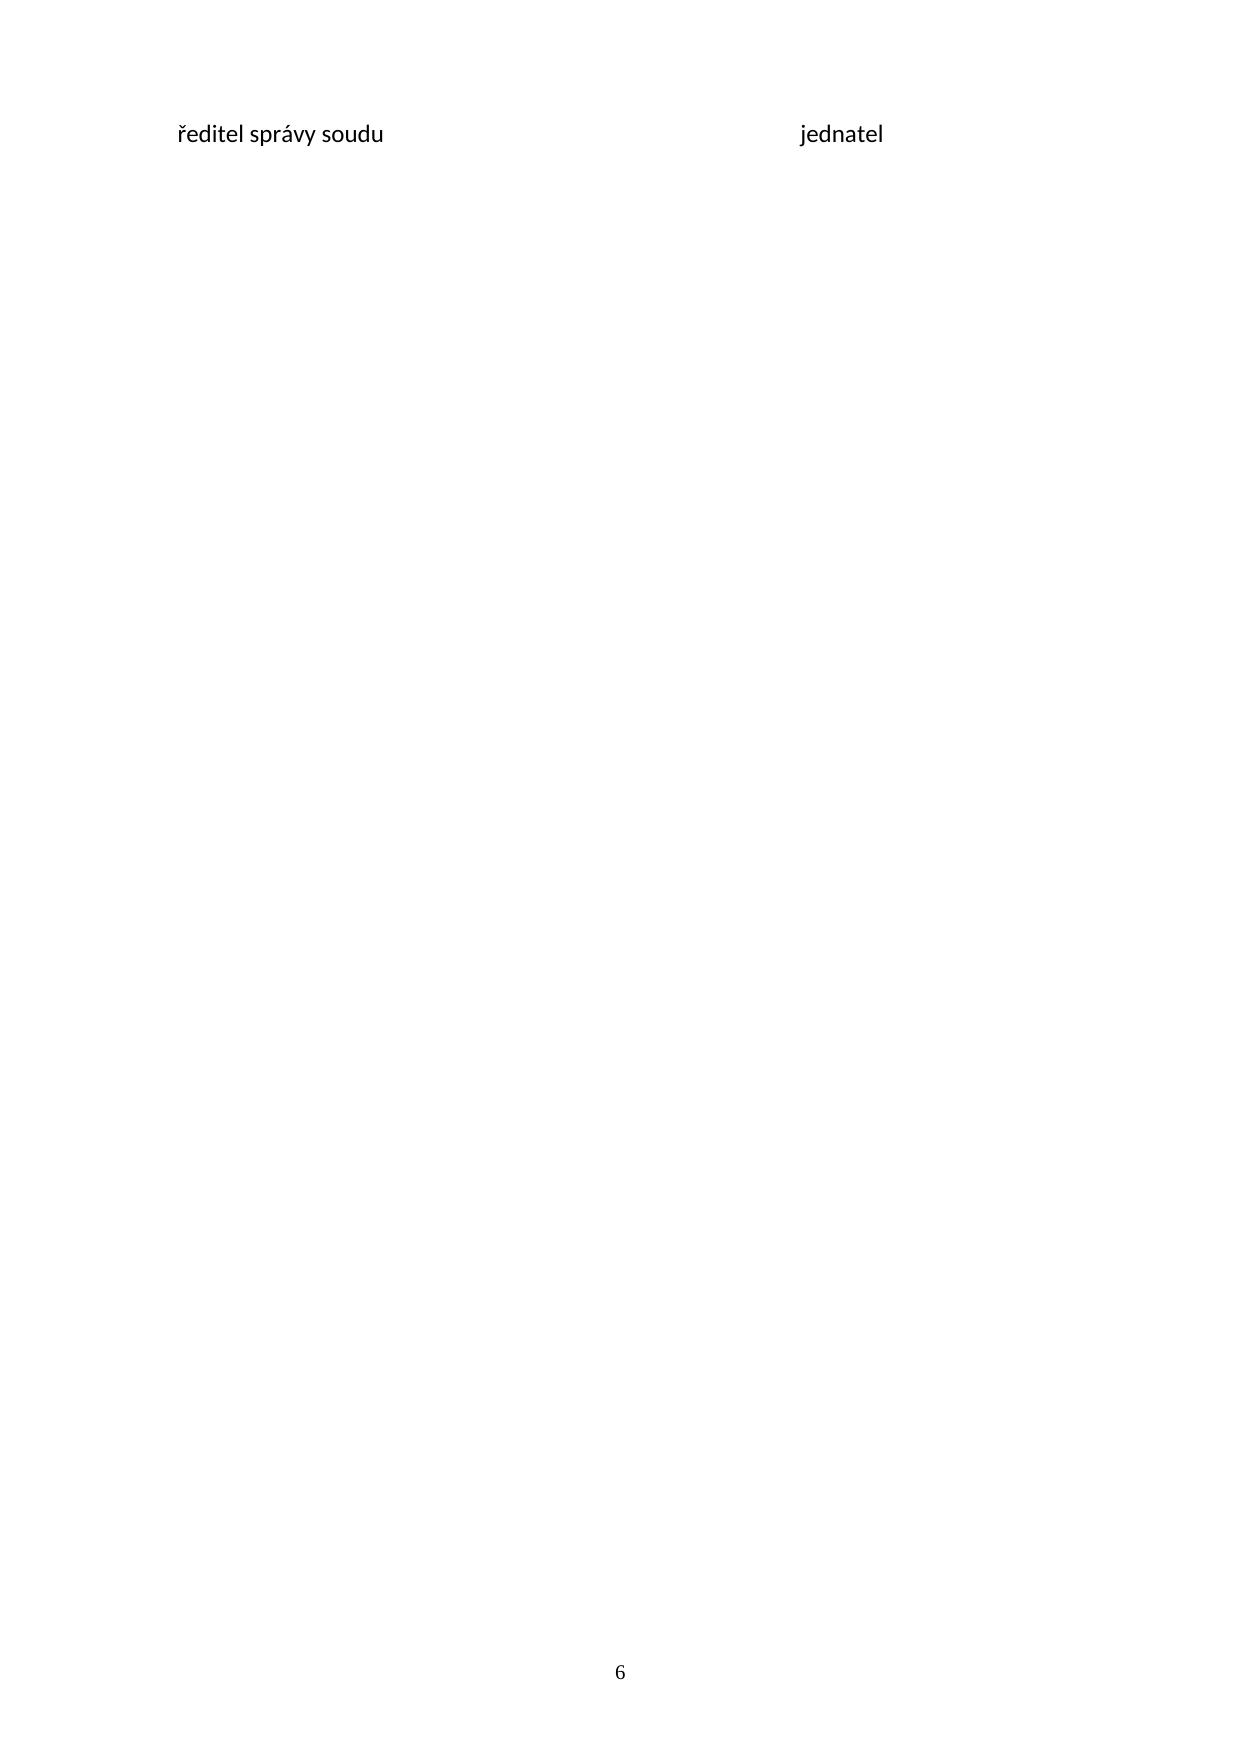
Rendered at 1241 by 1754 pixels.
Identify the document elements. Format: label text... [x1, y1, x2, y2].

text ředitel správy soudu jednatel [89, 118, 1152, 149]
